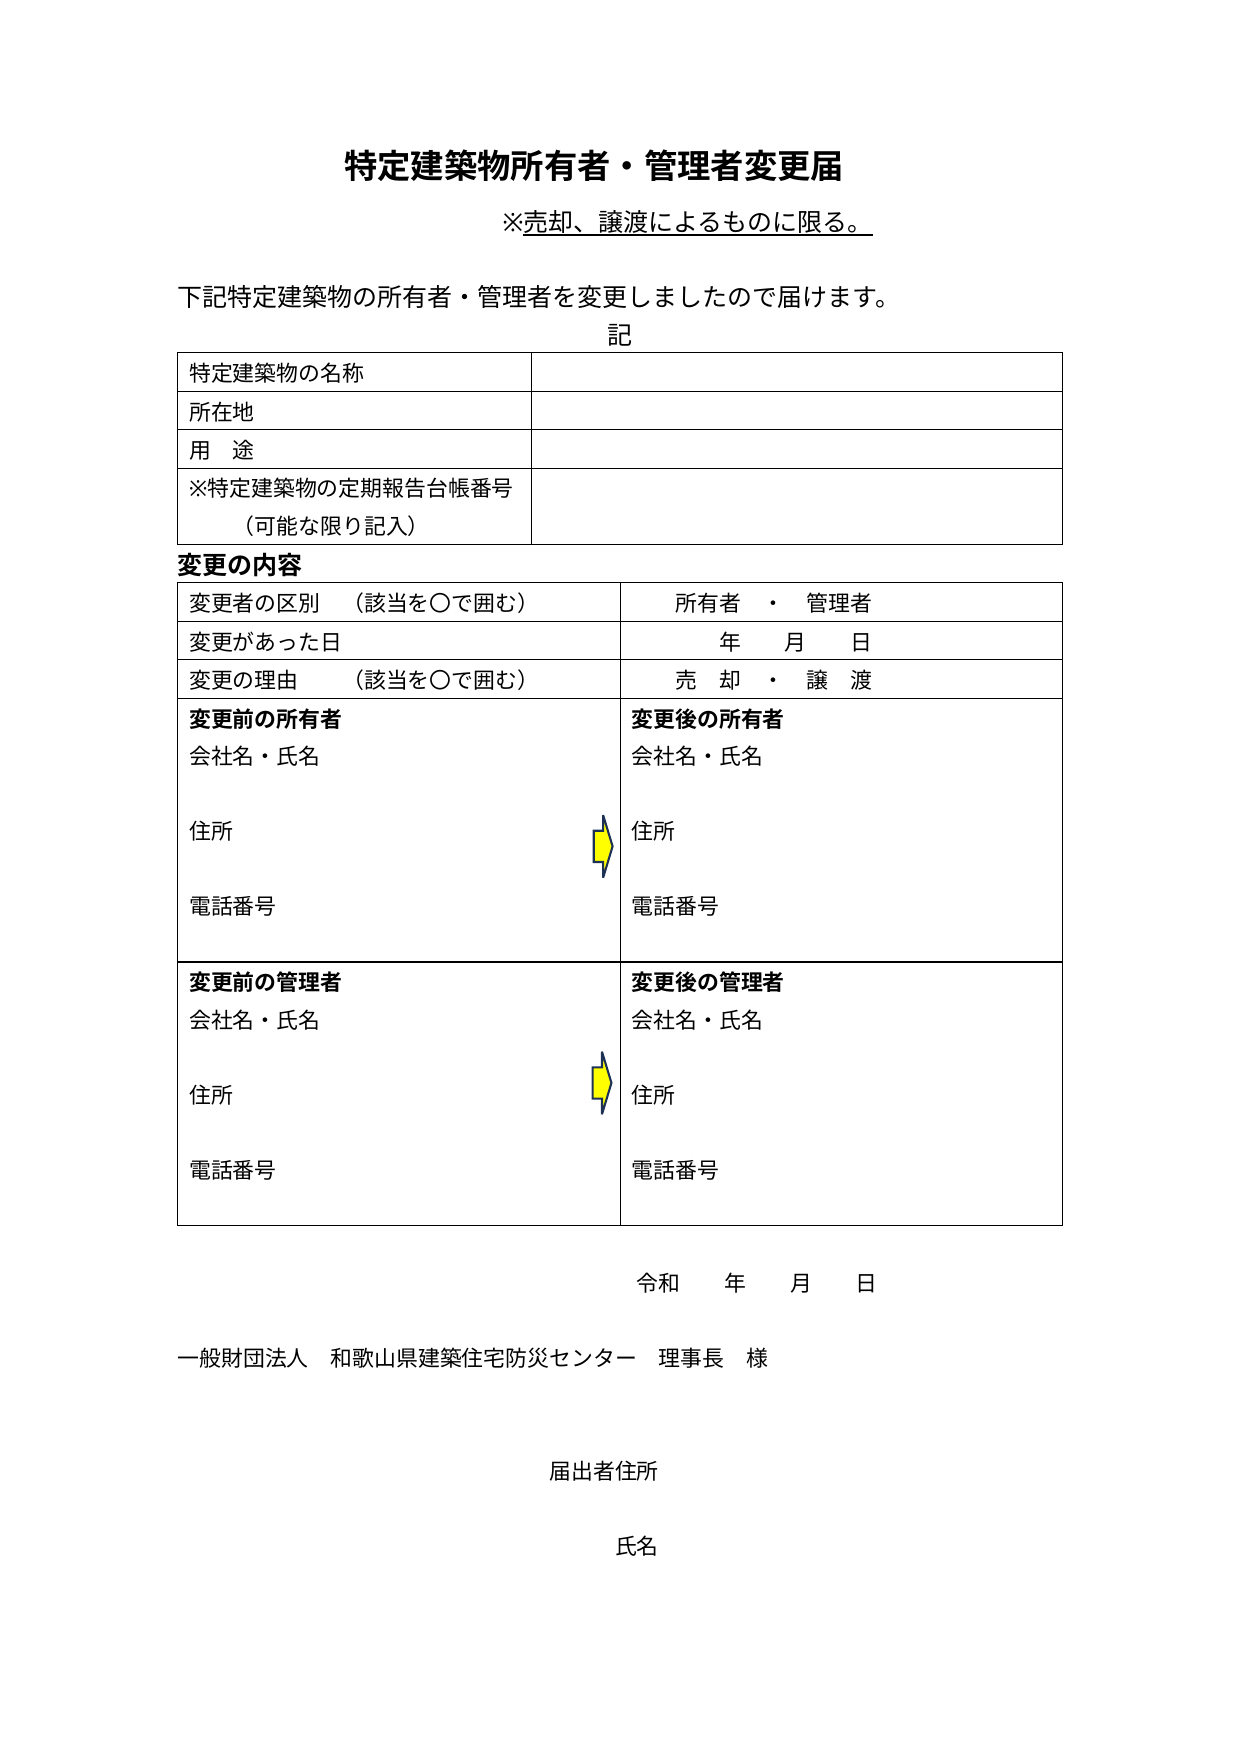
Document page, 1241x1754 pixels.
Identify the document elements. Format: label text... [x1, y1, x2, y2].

table_header 変更者の区別 （該当を〇で囲む） [178, 583, 620, 621]
table_header 特定建築物の名称 [178, 353, 531, 391]
table_header [532, 353, 1062, 391]
text 届出者住所 [177, 1451, 1063, 1488]
table_cell 変更前の所有者 会社名・氏名 住所 電話番号 [178, 699, 620, 961]
table_cell [532, 469, 1062, 544]
text 氏名 [177, 1526, 1063, 1563]
table_cell 変更後の管理者 会社名・氏名 住所 電話番号 [621, 963, 1062, 1225]
table_cell 年 月 日 [621, 622, 1062, 659]
text 変更の内容 [177, 545, 1063, 582]
table_cell 変更の理由 （該当を〇で囲む） [178, 660, 620, 698]
table_cell [532, 392, 1062, 429]
table_cell [532, 430, 1062, 468]
table_cell ※特定建築物の定期報告台帳番号 （可能な限り記入） [178, 469, 531, 544]
table_cell 売 却 ・ 譲 渡 [621, 660, 1062, 698]
table_cell 用 途 [178, 430, 531, 468]
text 一般財団法人 和歌山県建築住宅防災センター 理事長 様 [177, 1338, 1063, 1376]
text 特定建築物所有者・管理者変更届 [177, 127, 1063, 202]
text 令和 年 月 日 [177, 1263, 1063, 1301]
text 下記特定建築物の所有者・管理者を変更しましたので届けます。 [177, 277, 1063, 314]
subtitle 記 [177, 314, 1063, 352]
table_header 所有者 ・ 管理者 [621, 583, 1062, 621]
text ※売却、譲渡によるものに限る。 [177, 202, 1063, 239]
table_cell 変更前の管理者 会社名・氏名 住所 電話番号 [178, 963, 620, 1225]
table_cell 所在地 [178, 392, 531, 429]
table_cell 変更後の所有者 会社名・氏名 住所 電話番号 [621, 699, 1062, 961]
table_cell 変更があった日 [178, 622, 620, 659]
